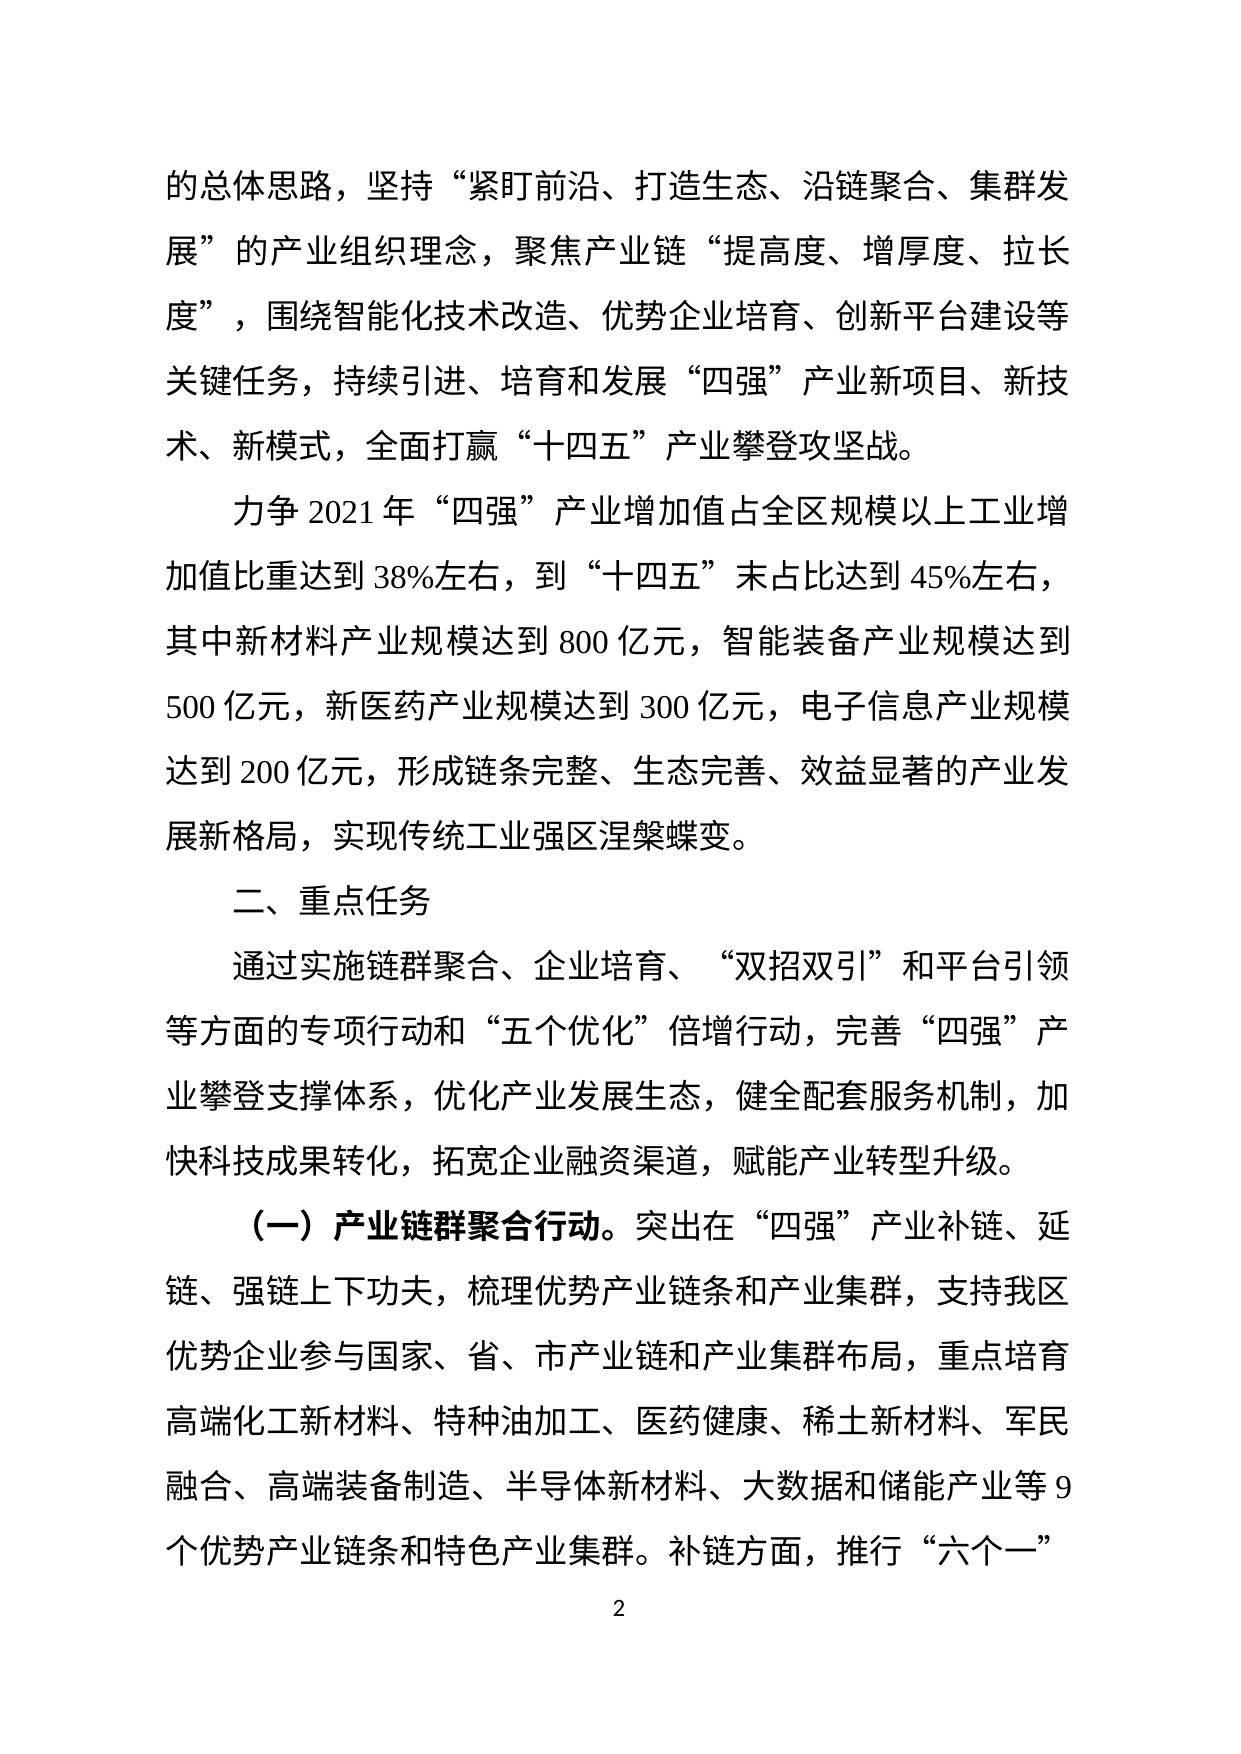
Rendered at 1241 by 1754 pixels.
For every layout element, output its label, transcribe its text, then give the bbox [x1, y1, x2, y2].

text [165, 1192, 1072, 1582]
text 力争2021年“四强”产业增加值占全区规模以上工业增加值比重达到38%左右，到“十四五”末占比达到45%左右，其中新材料产业规模达到800亿元，智能装备产业规模达到500亿元，新医药产业规模达到300亿元，电子信息产业规模达到200亿元，形成链条完整、生态完善、效益显著的产业发展新格局，实现传统工业强区涅槃蝶变。 [165, 477, 1072, 867]
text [165, 152, 1072, 477]
text 二、重点任务 [165, 867, 1072, 932]
text 通过实施链群聚合、企业培育、“双招双引”和平台引领等方面的专项行动和“五个优化”倍增行动，完善“四强”产业攀登支撑体系，优化产业发展生态，健全配套服务机制，加快科技成果转化，拓宽企业融资渠道，赋能产业转型升级。 [165, 932, 1072, 1192]
